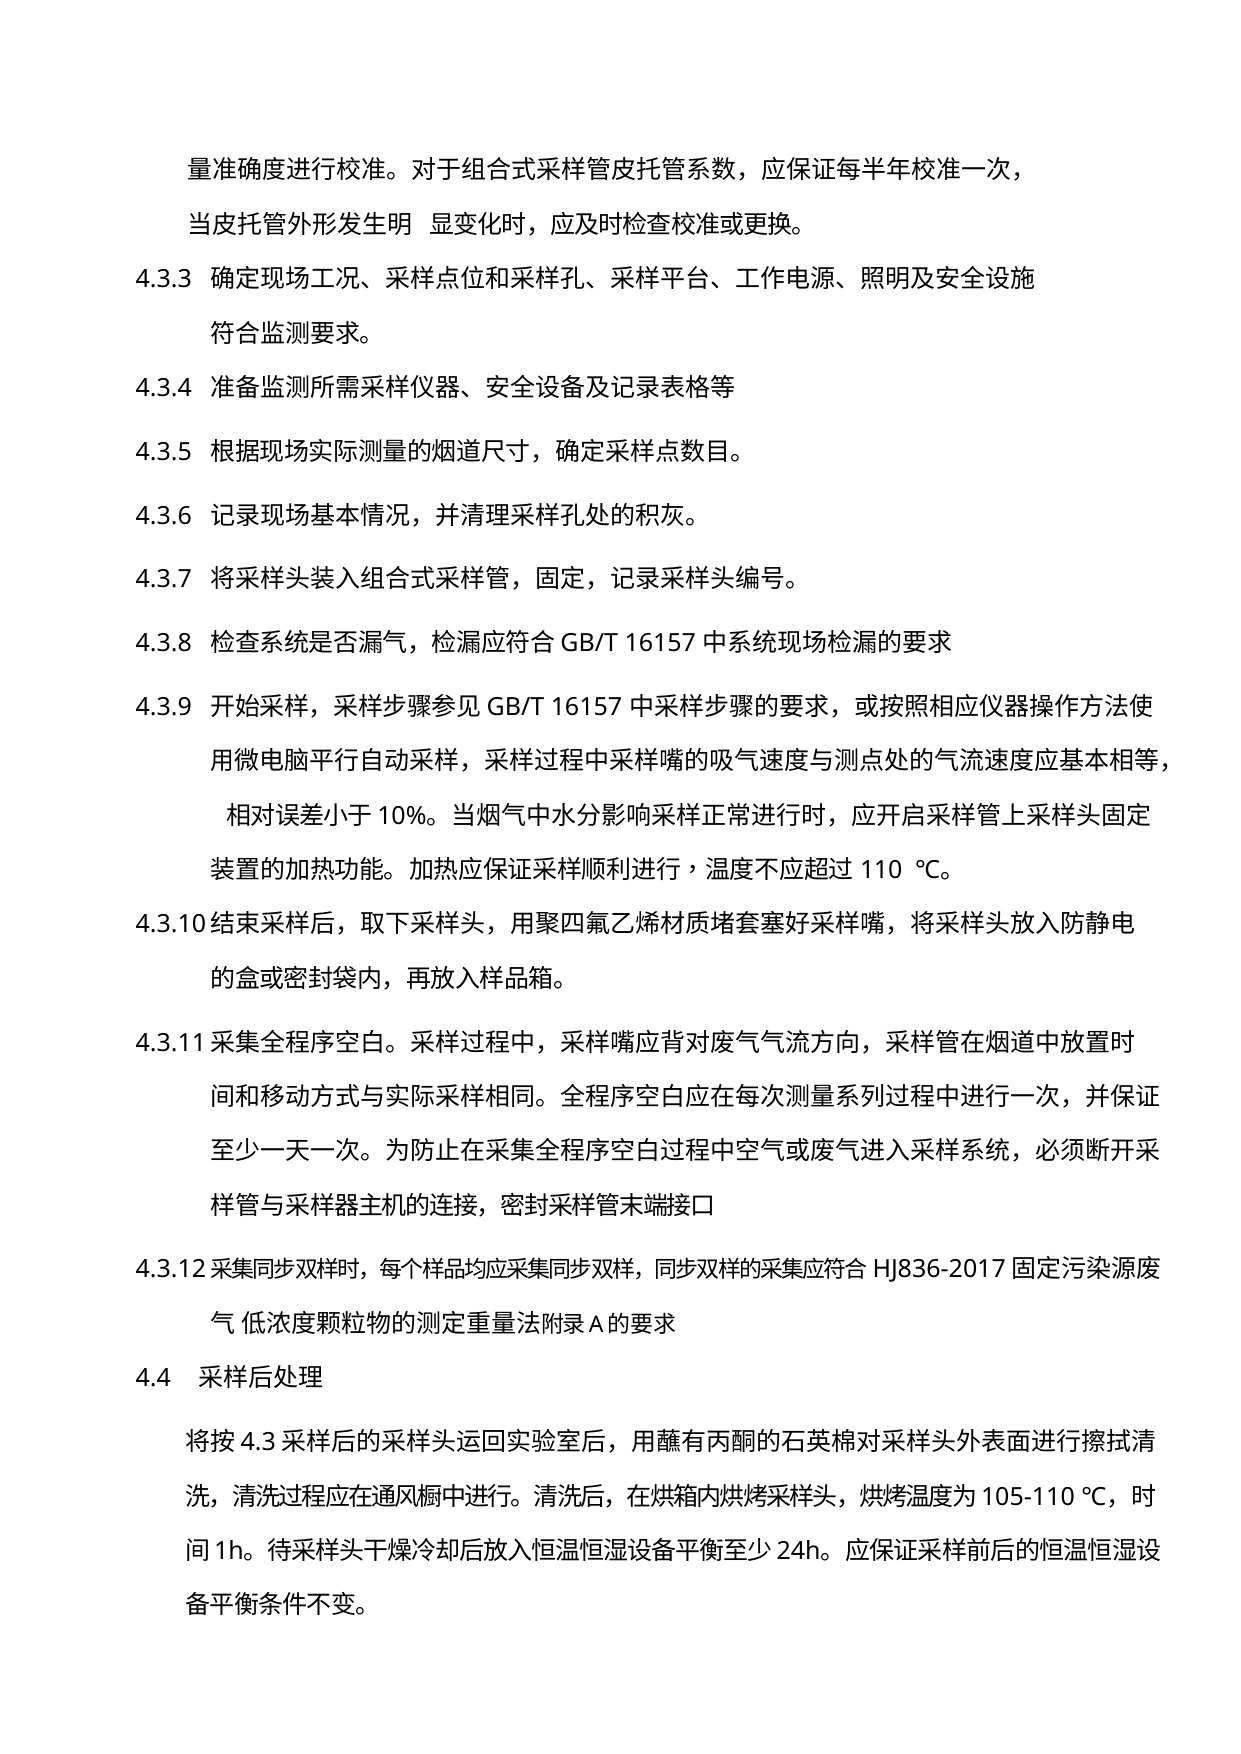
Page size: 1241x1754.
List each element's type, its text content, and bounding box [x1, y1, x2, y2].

list 采集全程序空白。采样过程中，采样嘴应背对废气气流方向，采样管在烟道中放置时 间和移动方式与实际采样相同。全程序空白应在每次测量系列过程中进行一次，并保证至少一天一次。为防止在采集全程序空白过程中空气或废气进入采样系统，必须断开采样管与采样器主机的连接，密封采样管末端接口 [135, 1022, 1167, 1221]
list 开始采样，采样步骤参见 GB/T 16157 中采样步骤的要求，或按照相应仪器操作方法使用微电脑平行自动采样，采样过程中采样嘴的吸气速度与测点处的气流速度应基本相等， 相对误差小于 10%。当烟气中水分影响采样正常进行时，应开启采样管上采样头固定装置的加热功能。加热应保证采样顺利进行，温度不应超过 。 [135, 686, 1167, 886]
list 检查系统是否漏气，检漏应符合 GB/T 16157 中系统现场检漏的要求 [135, 623, 1167, 659]
list 确定现场工况、采样点位和采样孔、采样平台、工作电源、照明及安全设施符合监测要求。 [135, 259, 1053, 349]
list 准备监测所需采样仪器、安全设备及记录表格等 [135, 367, 1167, 404]
list 将采样头装入组合式采样管，固定，记录采样头编号。 [135, 559, 1167, 595]
list 记录现场基本情况，并清理采样孔处的积灰。 [135, 495, 1167, 531]
list 根据现场实际测量的烟道尺寸，确定采样点数目。 [135, 431, 1167, 467]
list 采样后处理 [135, 1358, 1167, 1394]
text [187, 150, 1053, 241]
text 将按4.3采样后的采样头运回实验室后，用蘸有丙酮的石英棉对采样头外表面进行擦拭清洗，清洗过程应在通风橱中进行。清洗后，在烘箱内烘烤采样头，烘烤温度为 105，时间 1h。待采样头干燥冷却后放入恒温恒湿设备平衡至少 24h。应保证采样前后的恒温恒湿设备平衡条件不变。 [185, 1422, 1167, 1621]
list 结束采样后，取下采样头，用聚四氟乙烯材质堵套塞好采样嘴，将采样头放入防静电的盒或密封袋内，再放入样品箱。 [135, 904, 1156, 994]
list 采集同步双样时，每个样品均应采集同步双样，同步双样的采集应符合HJ836-2017固定污染源废气 低浓度颗粒物的测定重量法附录 A的要求 [135, 1249, 1167, 1339]
